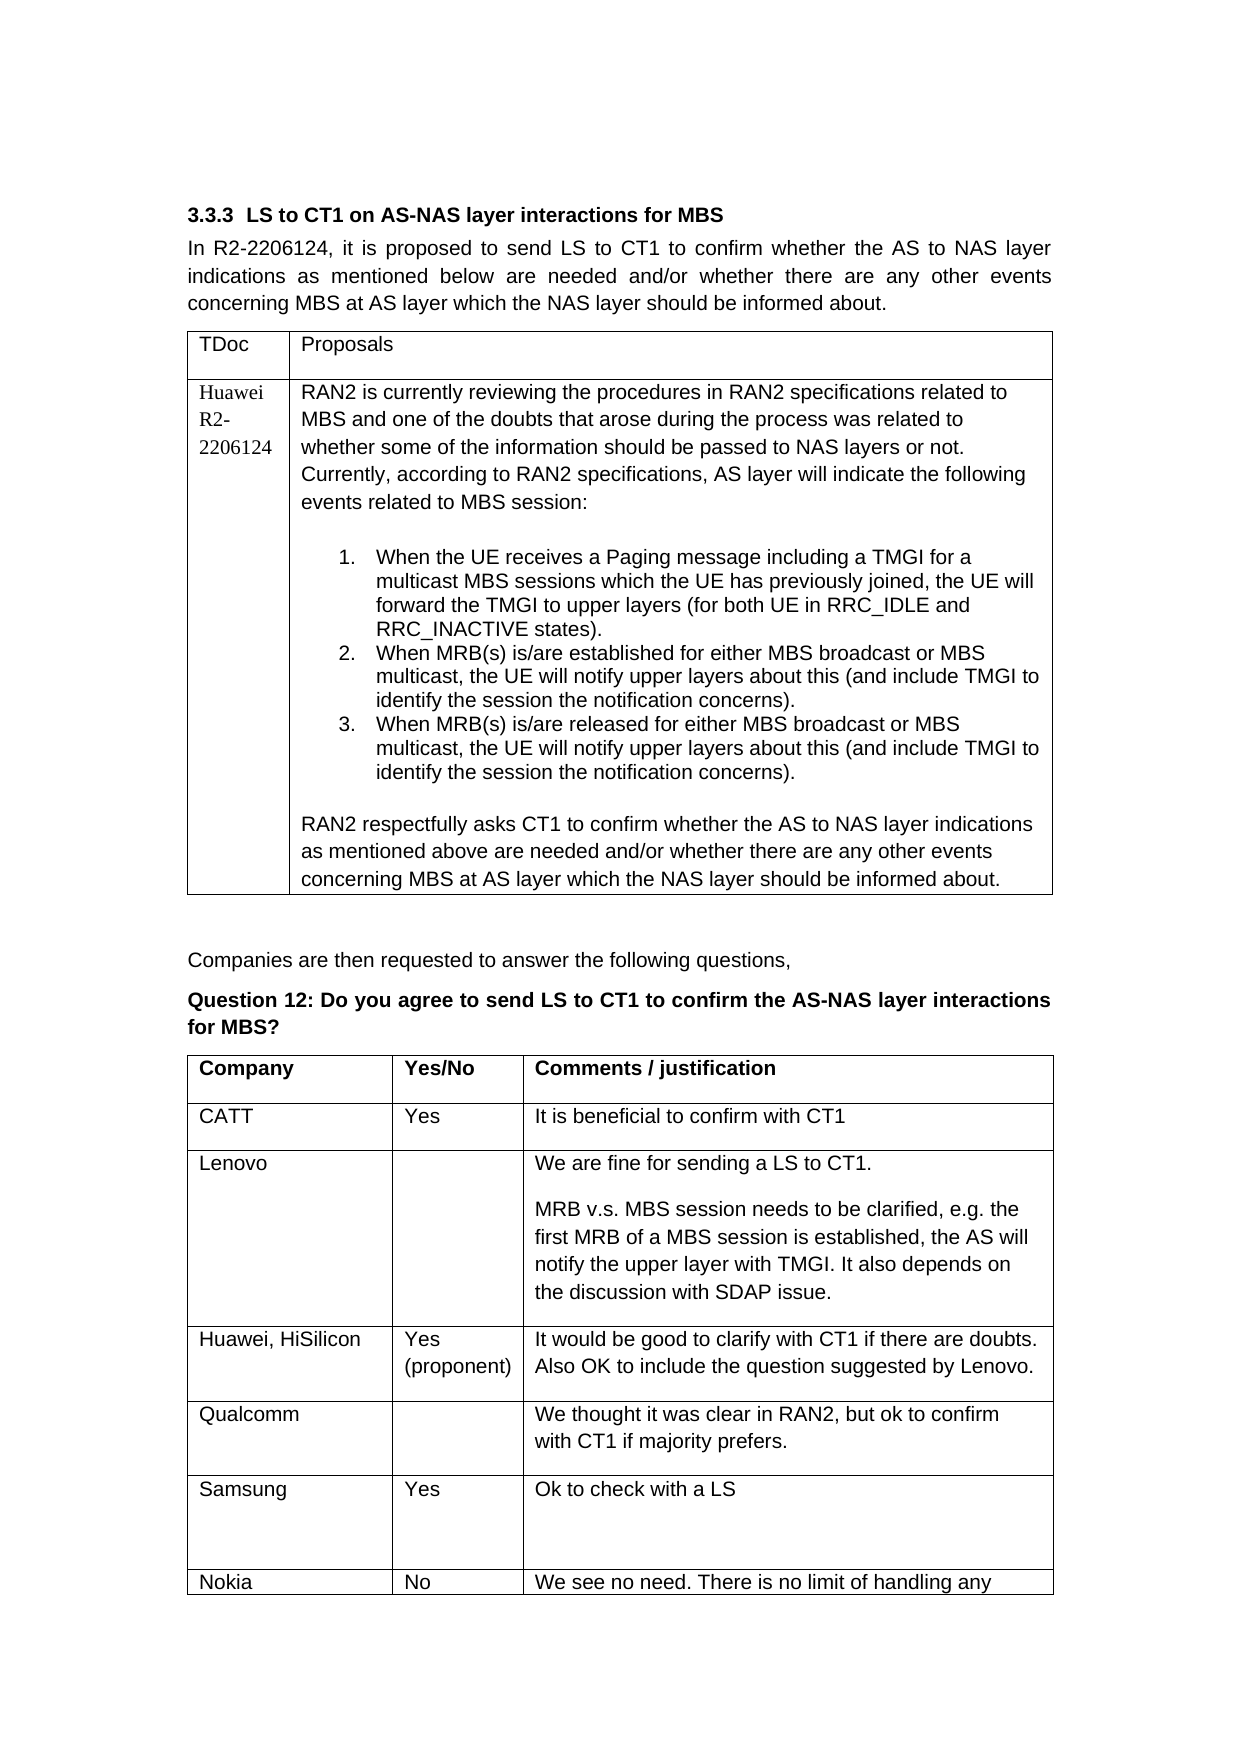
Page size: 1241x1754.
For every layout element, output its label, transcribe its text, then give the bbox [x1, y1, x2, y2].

text Companies are then requested to answer the following questions, [187, 948, 1053, 972]
table_cell Huawei R2-2206124 [188, 380, 289, 894]
table_cell Yes [393, 1476, 523, 1569]
table_cell [393, 1402, 523, 1475]
table_cell Yes (proponent) [393, 1327, 523, 1401]
text In R2-2206124, it is proposed to send LS to CT1 to confirm whether the AS to NAS layer indications as mentioned below are needed and/or whether there are any other events concerning MBS at AS layer which the NAS layer should be informed about. [187, 236, 1053, 315]
table_cell No [393, 1570, 523, 1594]
table_cell We thought it was clear in RAN2, but ok to confirm with CT1 if majority prefers. [524, 1402, 1053, 1475]
table_cell Lenovo [188, 1151, 392, 1326]
subtitle LS to CT1 on AS-NAS layer interactions for MBS [187, 202, 1053, 226]
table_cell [524, 1570, 1053, 1594]
table_cell CATT [188, 1104, 392, 1150]
table_cell It would be good to clarify with CT1 if there are doubts. Also OK to include the question suggested by Lenovo. [524, 1327, 1053, 1401]
table_cell Qualcomm [188, 1402, 392, 1475]
table_cell Yes [393, 1104, 523, 1150]
table_cell Huawei, HiSilicon [188, 1327, 392, 1401]
table_cell We are fine for sending a LS to CT1. MRB v.s. MBS session needs to be clarified, e.g. the first MRB of a MBS session is established, the AS will notify the upper layer with TMGI. It also depends on the discussion with SDAP issue. [524, 1151, 1053, 1326]
table_header Yes/No [393, 1056, 523, 1102]
text Question 12: Do you agree to send LS to CT1 to confirm the AS-NAS layer interactions for MBS? [187, 988, 1053, 1039]
table_header Proposals [290, 332, 1052, 378]
table_header Company [188, 1056, 392, 1102]
table_header Comments / justification [524, 1056, 1053, 1102]
table_cell RAN2 is currently reviewing the procedures in RAN2 specifications related to MBS and one of the doubts that arose during the process was related to whether some of the information should be passed to NAS layers or not. Currently, according to RAN2 specifications, AS layer will indicate the following events related to MBS session: When the UE receives a Paging message including a TMGI for a multicast MBS sessions which the UE has previously joined, the UE will forward the TMGI to upper layers (for both UE in RRC_IDLE and RRC_INACTIVE states). When MRB(s) is/are established for either MBS broadcast or MBS multicast, the UE will notify upper layers about this (and include TMGI to identify the session the notification concerns). When MRB(s) is/are released for either MBS broadcast or MBS multicast, the UE will notify upper layers about this (and include TMGI to identify the session the notification concerns). RAN2 respectfully asks CT1 to confirm whether the AS to NAS layer indications as mentioned above are needed and/or whether there are any other events concerning MBS at AS layer which the NAS layer should be informed about. [290, 380, 1052, 894]
table_header TDoc [188, 332, 289, 378]
table_cell [393, 1151, 523, 1326]
table_cell It is beneficial to confirm with CT1 [524, 1104, 1053, 1150]
table_cell Ok to check with a LS [524, 1476, 1053, 1569]
table_cell Nokia [188, 1570, 392, 1594]
table_cell Samsung [188, 1476, 392, 1569]
